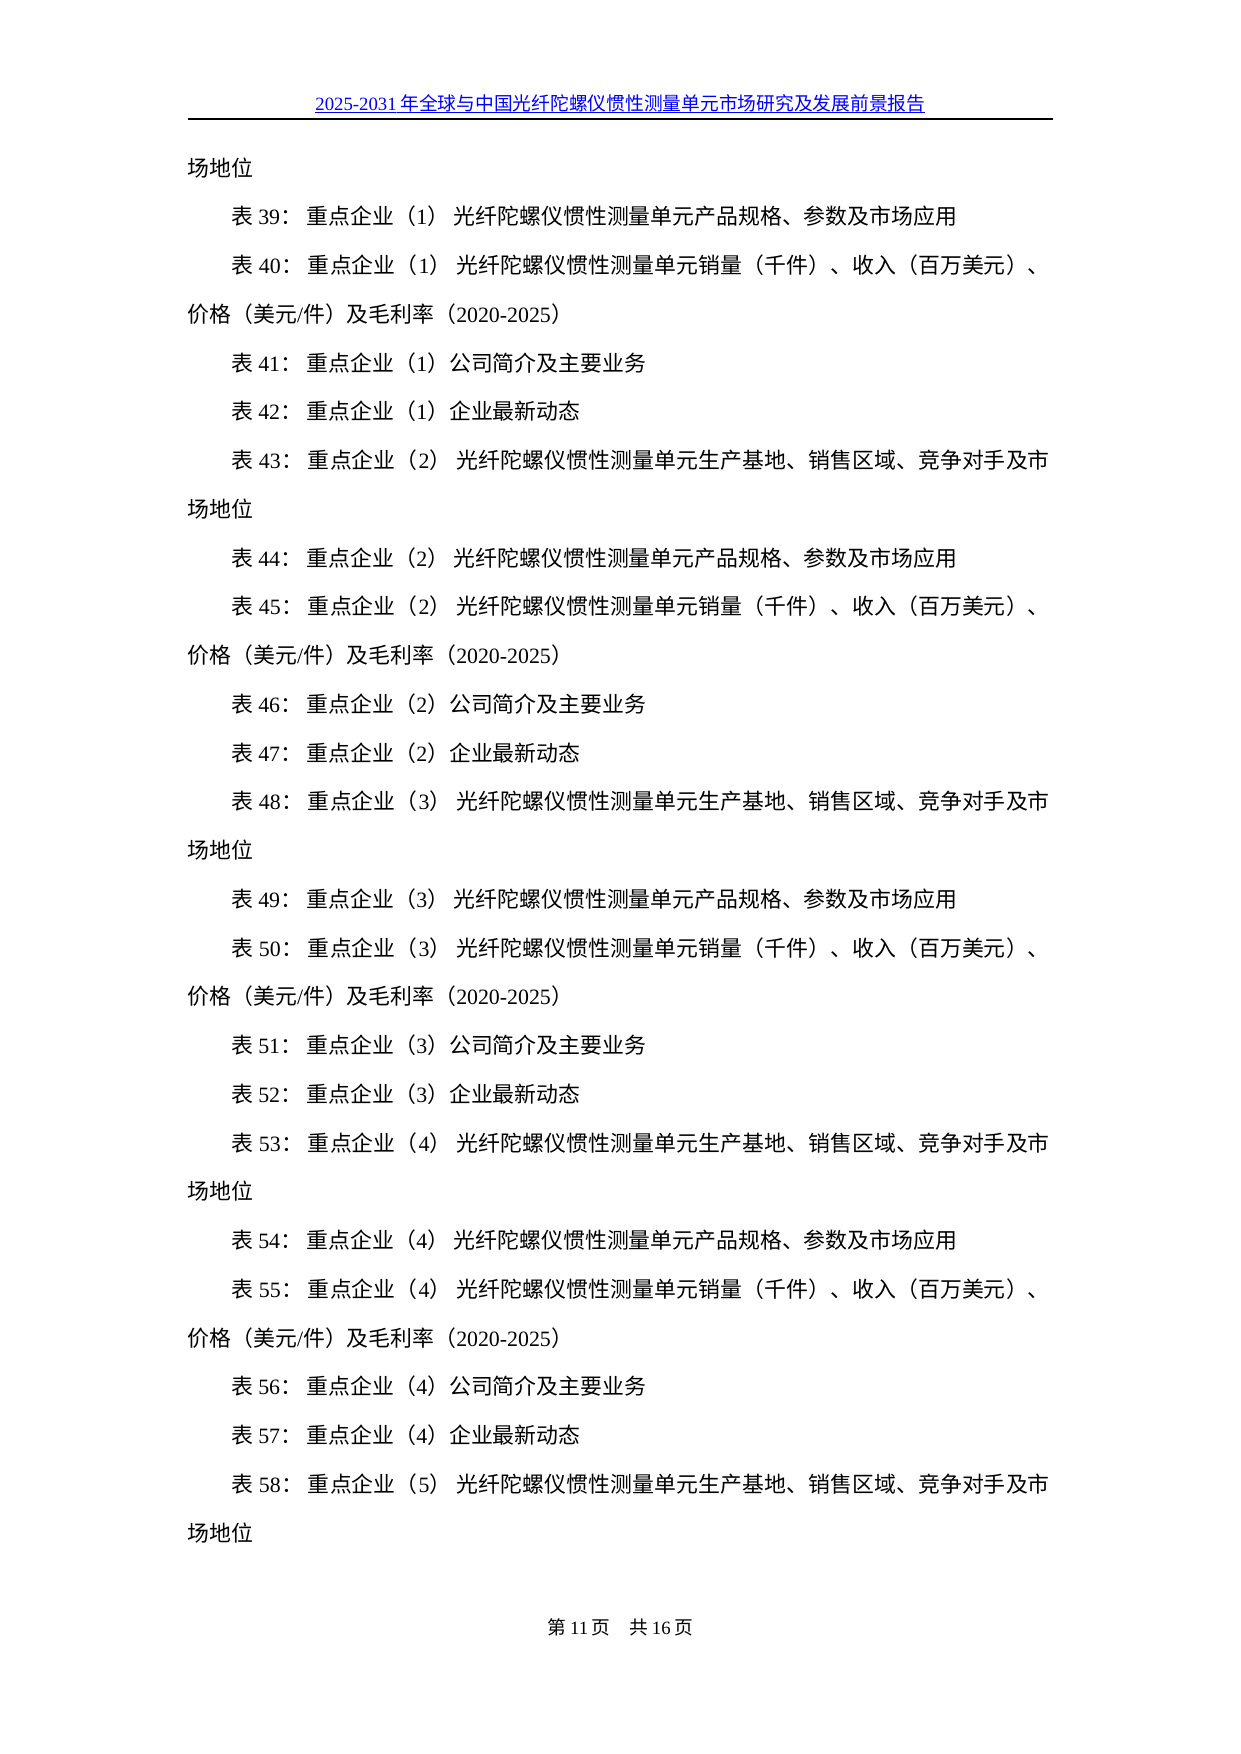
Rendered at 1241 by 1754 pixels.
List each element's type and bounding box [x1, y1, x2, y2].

text [187, 150, 1053, 1548]
